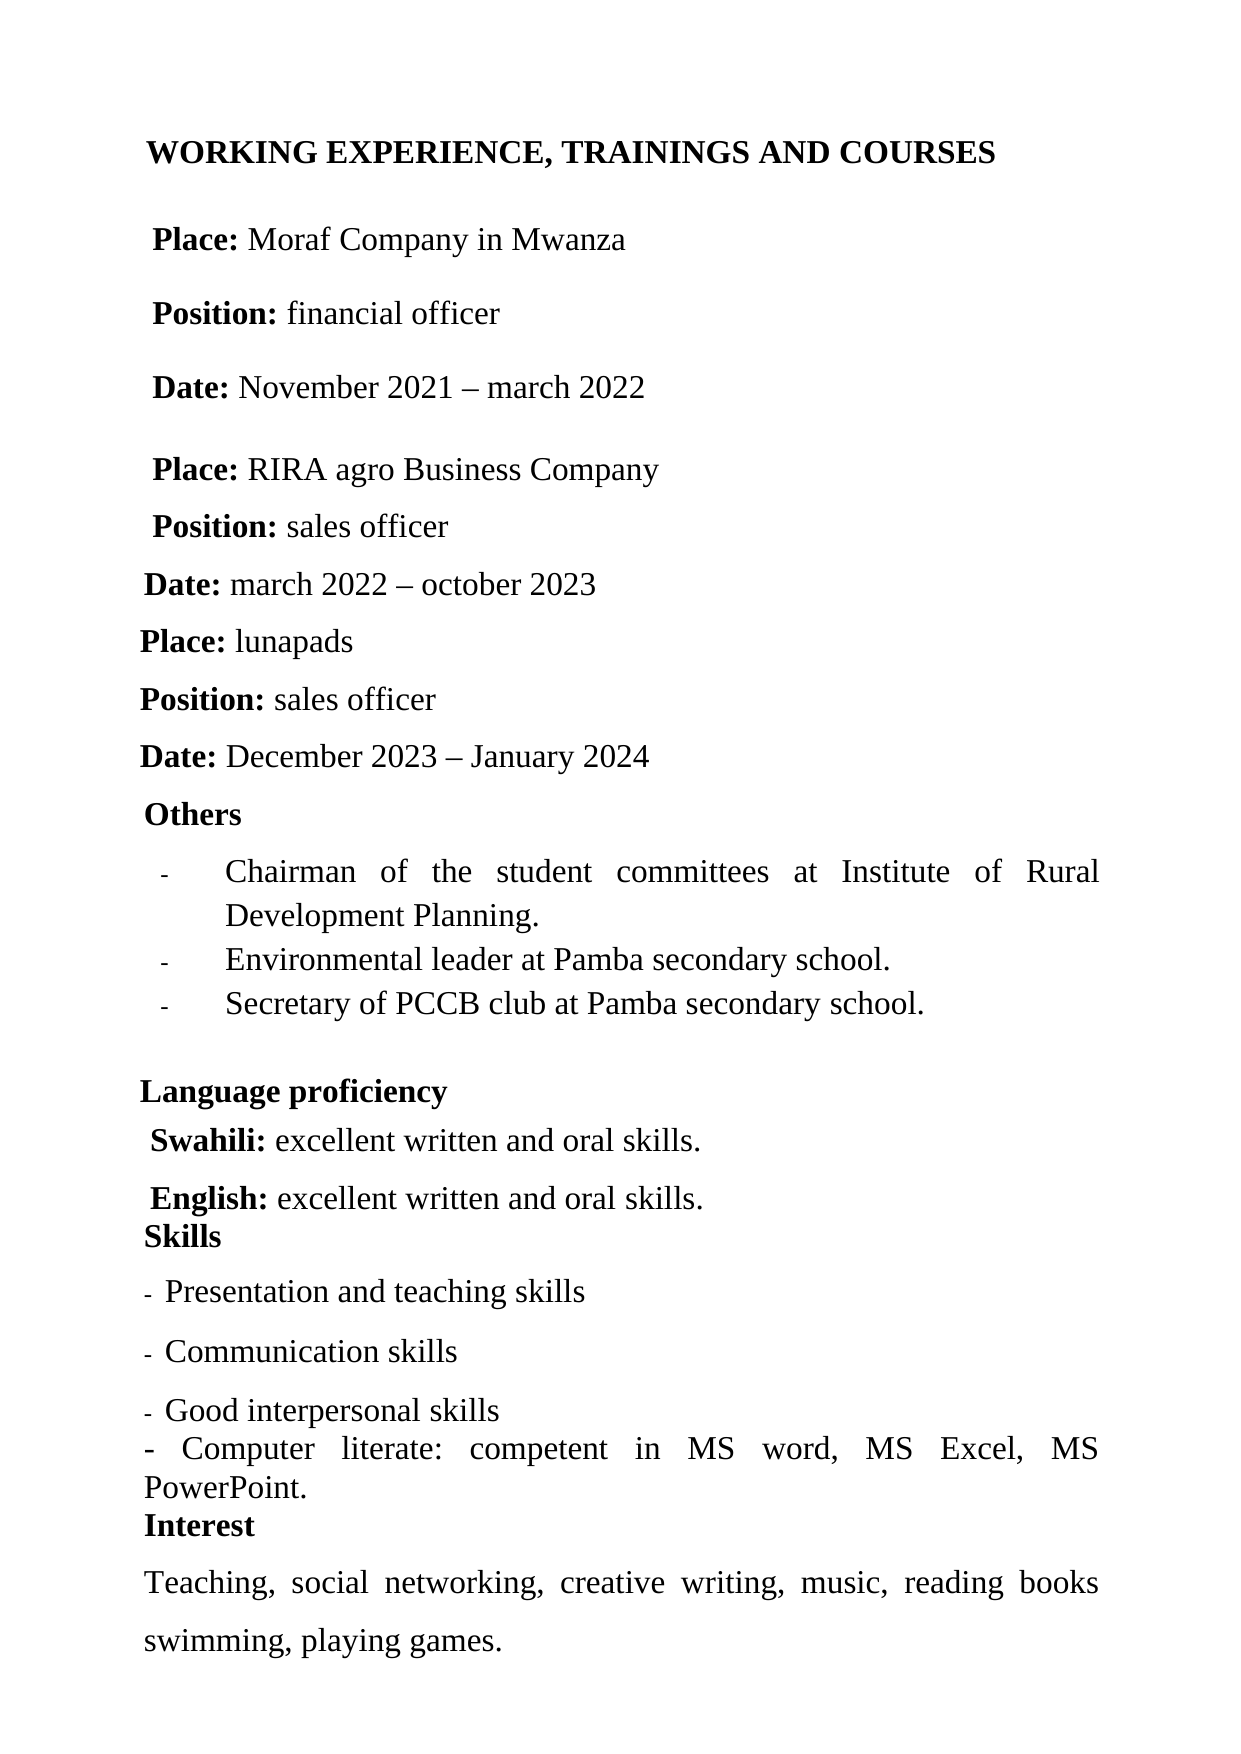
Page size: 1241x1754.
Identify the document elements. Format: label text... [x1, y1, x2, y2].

text Position: financial officer [152, 293, 1101, 332]
text Others [144, 794, 1101, 832]
text Place: Moraf Company in Mwanza [152, 219, 1101, 257]
text Teaching, social networking, creative writing, music, reading books swimming, playing games. [144, 1563, 1101, 1659]
text - Computer literate: competent in MS word, MS Excel, MS PowerPoint. [144, 1429, 1101, 1505]
text Interest [144, 1505, 1101, 1544]
text Language proficiency [139, 1072, 1101, 1110]
text Date: march 2022 – october 2023 [144, 564, 1101, 602]
text Position: sales officer [152, 507, 1101, 545]
text Date: November 2021 – march 2022 [152, 368, 1101, 406]
text English: excellent written and oral skills. [150, 1178, 1101, 1217]
list Chairman of the student committees at Institute of Rural Development Planning. [160, 851, 1101, 934]
text Place: lunapads [139, 622, 1101, 660]
list Presentation and teaching skills [144, 1272, 1101, 1310]
text WORKING EXPERIENCE, TRAININGS AND COURSES [146, 132, 1101, 171]
list Good interpersonal skills [144, 1390, 1101, 1429]
list Secretary of PCCB club at Pamba secondary school. [160, 983, 1101, 1022]
text Position: sales officer [139, 679, 1101, 717]
text Date: December 2023 – January 2024 [139, 737, 1101, 775]
list Communication skills [144, 1331, 1101, 1369]
text Place: RIRA agro Business Company [152, 449, 1101, 487]
list Environmental leader at Pamba secondary school. [160, 939, 1101, 978]
text Swahili: excellent written and oral skills. [150, 1120, 1101, 1158]
text Skills [144, 1217, 1101, 1255]
